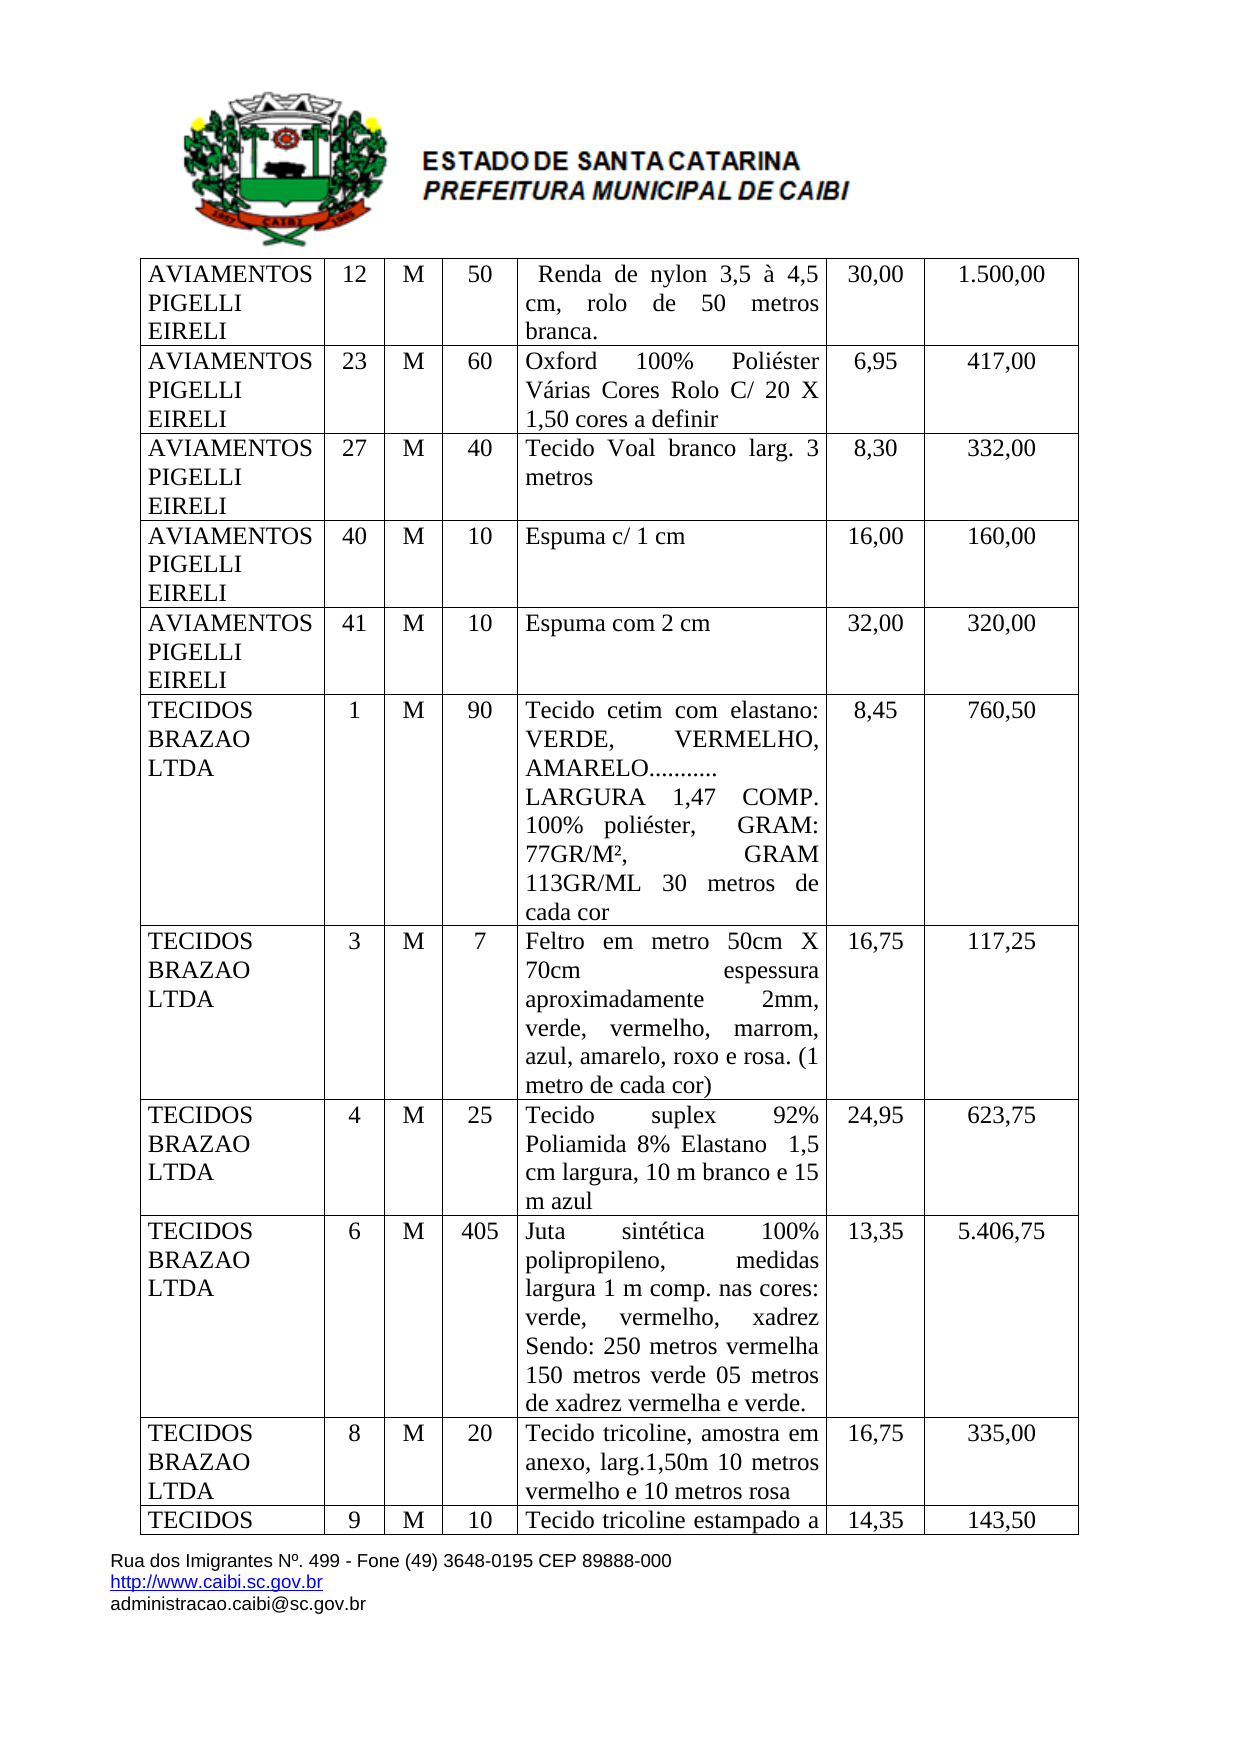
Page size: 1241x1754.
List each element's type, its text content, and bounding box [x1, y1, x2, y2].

table_cell 12 [325, 259, 384, 345]
table_cell 14,35 [827, 1506, 924, 1534]
table_cell 27 [325, 434, 384, 520]
table_cell AVIAMENTOS PIGELLI EIRELI [141, 608, 324, 694]
table_cell 9 [325, 1506, 384, 1534]
table_cell 30,00 [827, 259, 924, 345]
table_cell AVIAMENTOS PIGELLI EIRELI [141, 434, 324, 520]
table_cell AVIAMENTOS PIGELLI EIRELI [141, 521, 324, 607]
table_cell Tecido Voal branco larg. 3 metros [518, 434, 826, 520]
table_cell Oxford 100% Poliéster Várias Cores Rolo C/ 20 X 1,50 cores a definir [518, 346, 826, 432]
table_cell 6,95 [827, 346, 924, 432]
table_cell TECIDOS BRAZAO LTDA [141, 1216, 324, 1417]
table_cell M [385, 346, 442, 432]
table_cell 50 [443, 259, 517, 345]
table_cell 7 [443, 926, 517, 1099]
table_cell M [385, 926, 442, 1099]
table_cell 405 [443, 1216, 517, 1417]
table_cell Espuma c/ 1 cm [518, 521, 826, 607]
table_cell 417,00 [925, 346, 1078, 432]
table_cell 1.500,00 [925, 259, 1078, 345]
table_cell M [385, 1216, 442, 1417]
table_cell Tecido tricoline, amostra em anexo, larg.1,50m 10 metros vermelho e 10 metros rosa [518, 1418, 826, 1504]
table_cell 23 [325, 346, 384, 432]
table_cell 160,00 [925, 521, 1078, 607]
table_cell 10 [443, 608, 517, 694]
table_cell M [385, 1506, 442, 1534]
table_cell 117,25 [925, 926, 1078, 1099]
table_cell 623,75 [925, 1100, 1078, 1215]
table_cell 40 [325, 521, 384, 607]
table_cell 1 [325, 695, 384, 925]
table_cell M [385, 521, 442, 607]
table_cell 16,00 [827, 521, 924, 607]
table_cell 41 [325, 608, 384, 694]
table_cell AVIAMENTOS PIGELLI EIRELI [141, 259, 324, 345]
table_cell Tecido cetim com elastano: VERDE, VERMELHO, AMARELO........... LARGURA 1,47 COMP. 100% poliéster, GRAM: 77GR/M², GRAM 113GR/ML 30 metros de cada cor [518, 695, 826, 925]
table_cell 90 [443, 695, 517, 925]
table_cell Juta sintética 100% polipropileno, medidas largura 1 m comp. nas cores: verde, vermelho, xadrez Sendo: 250 metros vermelha 150 metros verde 05 metros de xadrez vermelha e verde. [518, 1216, 826, 1417]
table_cell 24,95 [827, 1100, 924, 1215]
table_cell 10 [443, 521, 517, 607]
table_cell 16,75 [827, 1418, 924, 1504]
table_cell 5.406,75 [925, 1216, 1078, 1417]
table_cell Renda de nylon 3,5 à 4,5 cm, rolo de 50 metros branca. [518, 259, 826, 345]
table_cell TECIDOS BRAZAO LTDA [141, 1100, 324, 1215]
table_cell 332,00 [925, 434, 1078, 520]
table_cell 25 [443, 1100, 517, 1215]
table_cell 40 [443, 434, 517, 520]
table_cell 320,00 [925, 608, 1078, 694]
table_cell 20 [443, 1418, 517, 1504]
table_cell TECIDOS BRAZAO LTDA [141, 695, 324, 925]
table_cell 8,45 [827, 695, 924, 925]
table_cell Feltro em metro 50cm X 70cm espessura aproximadamente 2mm, verde, vermelho, marrom, azul, amarelo, roxo e rosa. (1 metro de cada cor) [518, 926, 826, 1099]
table_cell M [385, 608, 442, 694]
table_cell M [385, 259, 442, 345]
table_cell Tecido suplex 92% Poliamida 8% Elastano 1,5 cm largura, 10 m branco e 15 m azul [518, 1100, 826, 1215]
table_cell Espuma com 2 cm [518, 608, 826, 694]
table_cell 60 [443, 346, 517, 432]
table_cell TECIDOS BRAZAO LTDA [141, 926, 324, 1099]
table_cell AVIAMENTOS PIGELLI EIRELI [141, 346, 324, 432]
table_cell 10 [443, 1506, 517, 1534]
table_cell 16,75 [827, 926, 924, 1099]
table_cell TECIDOS BRAZAO LTDA [141, 1418, 324, 1504]
table_cell 32,00 [827, 608, 924, 694]
table_cell M [385, 1100, 442, 1215]
table_cell 8 [325, 1418, 384, 1504]
table_cell 760,50 [925, 695, 1078, 925]
table_cell M [385, 434, 442, 520]
picture [147, 75, 900, 258]
table_cell M [385, 1418, 442, 1504]
table_cell M [385, 695, 442, 925]
table_cell 3 [325, 926, 384, 1099]
table_cell 335,00 [925, 1418, 1078, 1504]
table_cell 6 [325, 1216, 384, 1417]
table_cell 143,50 [925, 1506, 1078, 1534]
table_cell TECIDOS BRAZAO LTDA [141, 1506, 324, 1534]
table_cell 8,30 [827, 434, 924, 520]
table_cell Tecido tricoline estampado a ser definido larg.1,50m [518, 1506, 826, 1534]
table_cell 4 [325, 1100, 384, 1215]
table_cell 13,35 [827, 1216, 924, 1417]
